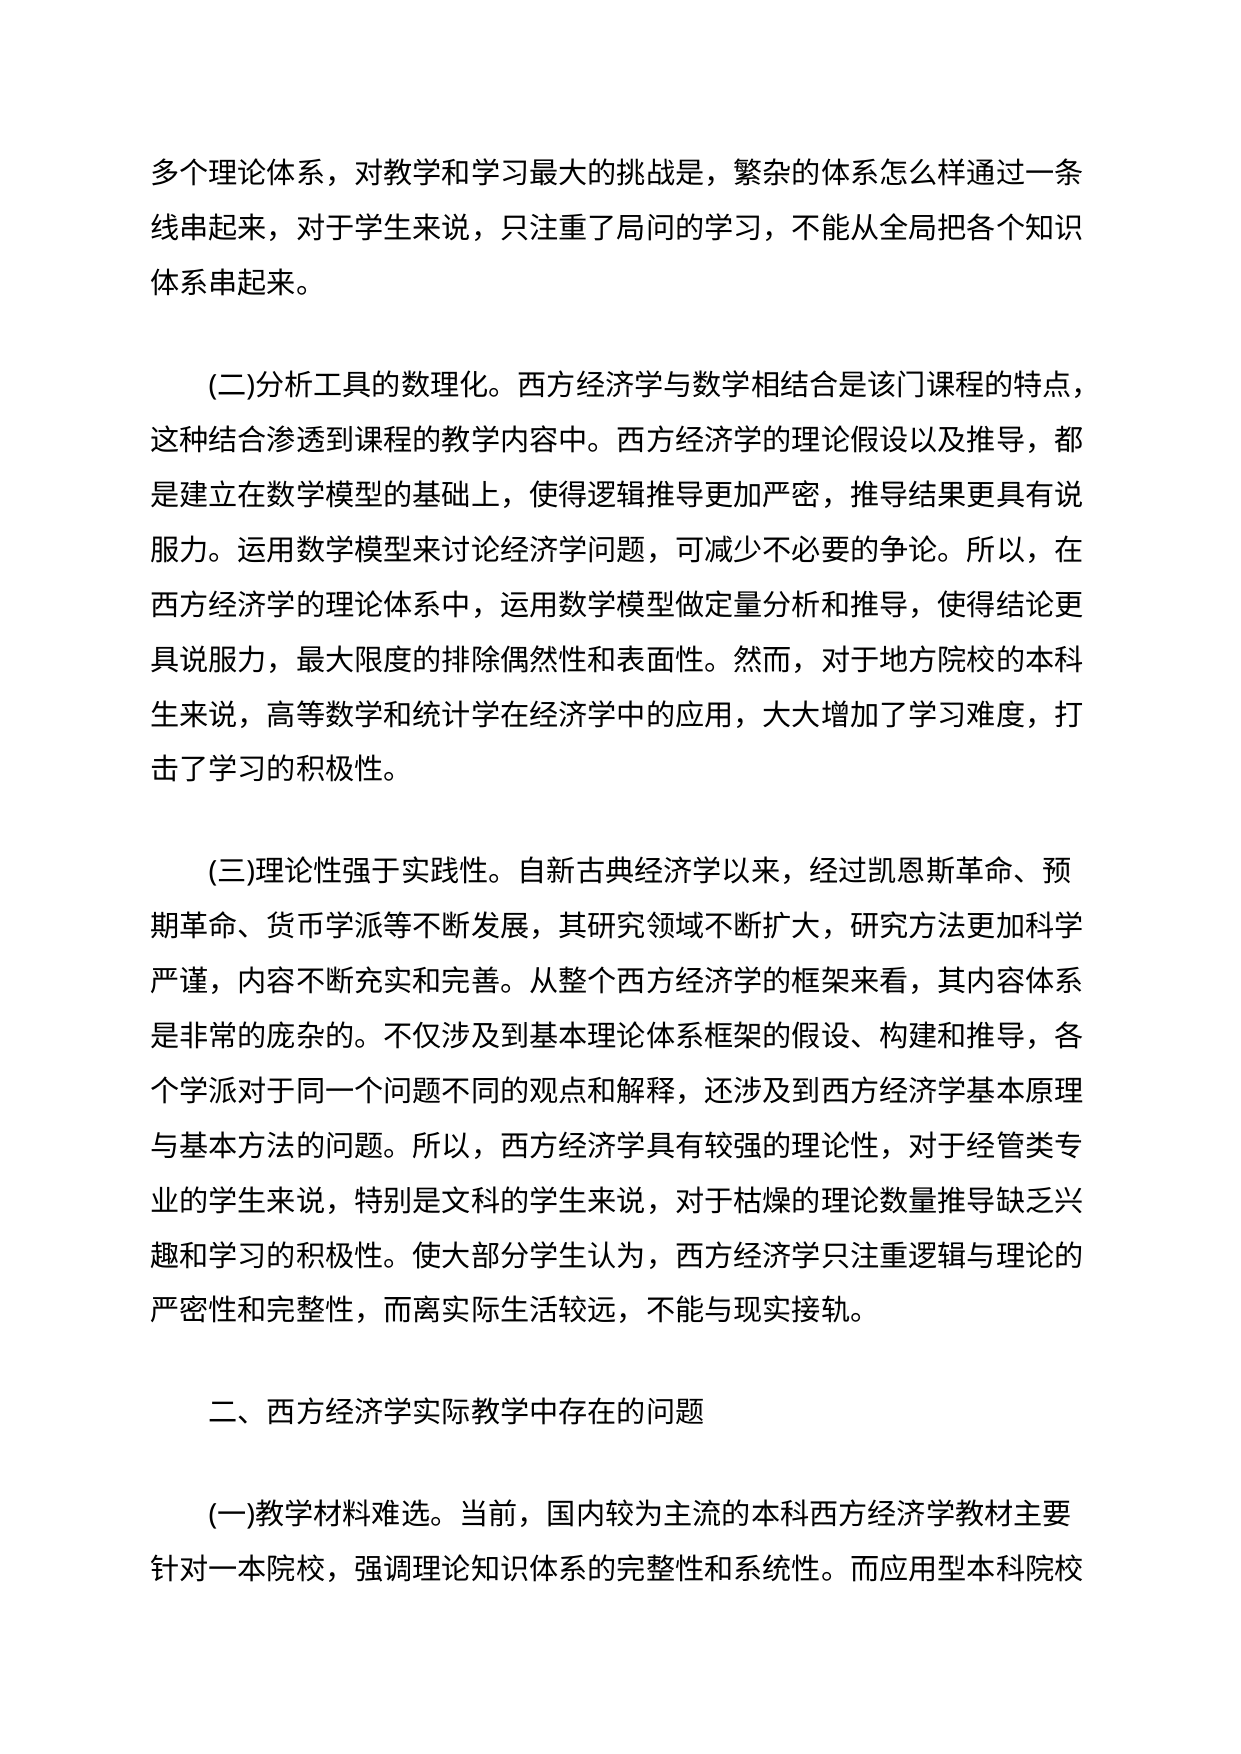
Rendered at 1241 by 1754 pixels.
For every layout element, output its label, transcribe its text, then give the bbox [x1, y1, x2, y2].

text 二、西方经济学实际教学中存在的问题 [150, 1389, 1090, 1431]
text (二)分析工具的数理化。西方经济学与数学相结合是该门课程的特点，这种结合渗透到课程的教学内容中。西方经济学的理论假设以及推导，都是建立在数学模型的基础上，使得逻辑推导更加严密，推导结果更具有说服力。运用数学模型来讨论经济学问题，可减少不必要的争论。所以，在西方经济学的理论体系中，运用数学模型做定量分析和推导，使得结论更具说服力，最大限度的排除偶然性和表面性。然而，对于地方院校的本科生来说，高等数学和统计学在经济学中的应用，大大增加了学习难度，打击了学习的积极性。 [150, 362, 1090, 788]
text (三)理论性强于实践性。自新古典经济学以来，经过凯恩斯革命、预期革命、货币学派等不断发展，其研究领域不断扩大，研究方法更加科学严谨，内容不断充实和完善。从整个西方经济学的框架来看，其内容体系是非常的庞杂的。不仅涉及到基本理论体系框架的假设、构建和推导，各个学派对于同一个问题不同的观点和解释，还涉及到西方经济学基本原理与基本方法的问题。所以，西方经济学具有较强的理论性，对于经管类专业的学生来说，特别是文科的学生来说，对于枯燥的理论数量推导缺乏兴趣和学习的积极性。使大部分学生认为，西方经济学只注重逻辑与理论的严密性和完整性，而离实际生活较远，不能与现实接轨。 [150, 848, 1090, 1329]
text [150, 150, 1090, 302]
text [150, 1491, 1090, 1588]
